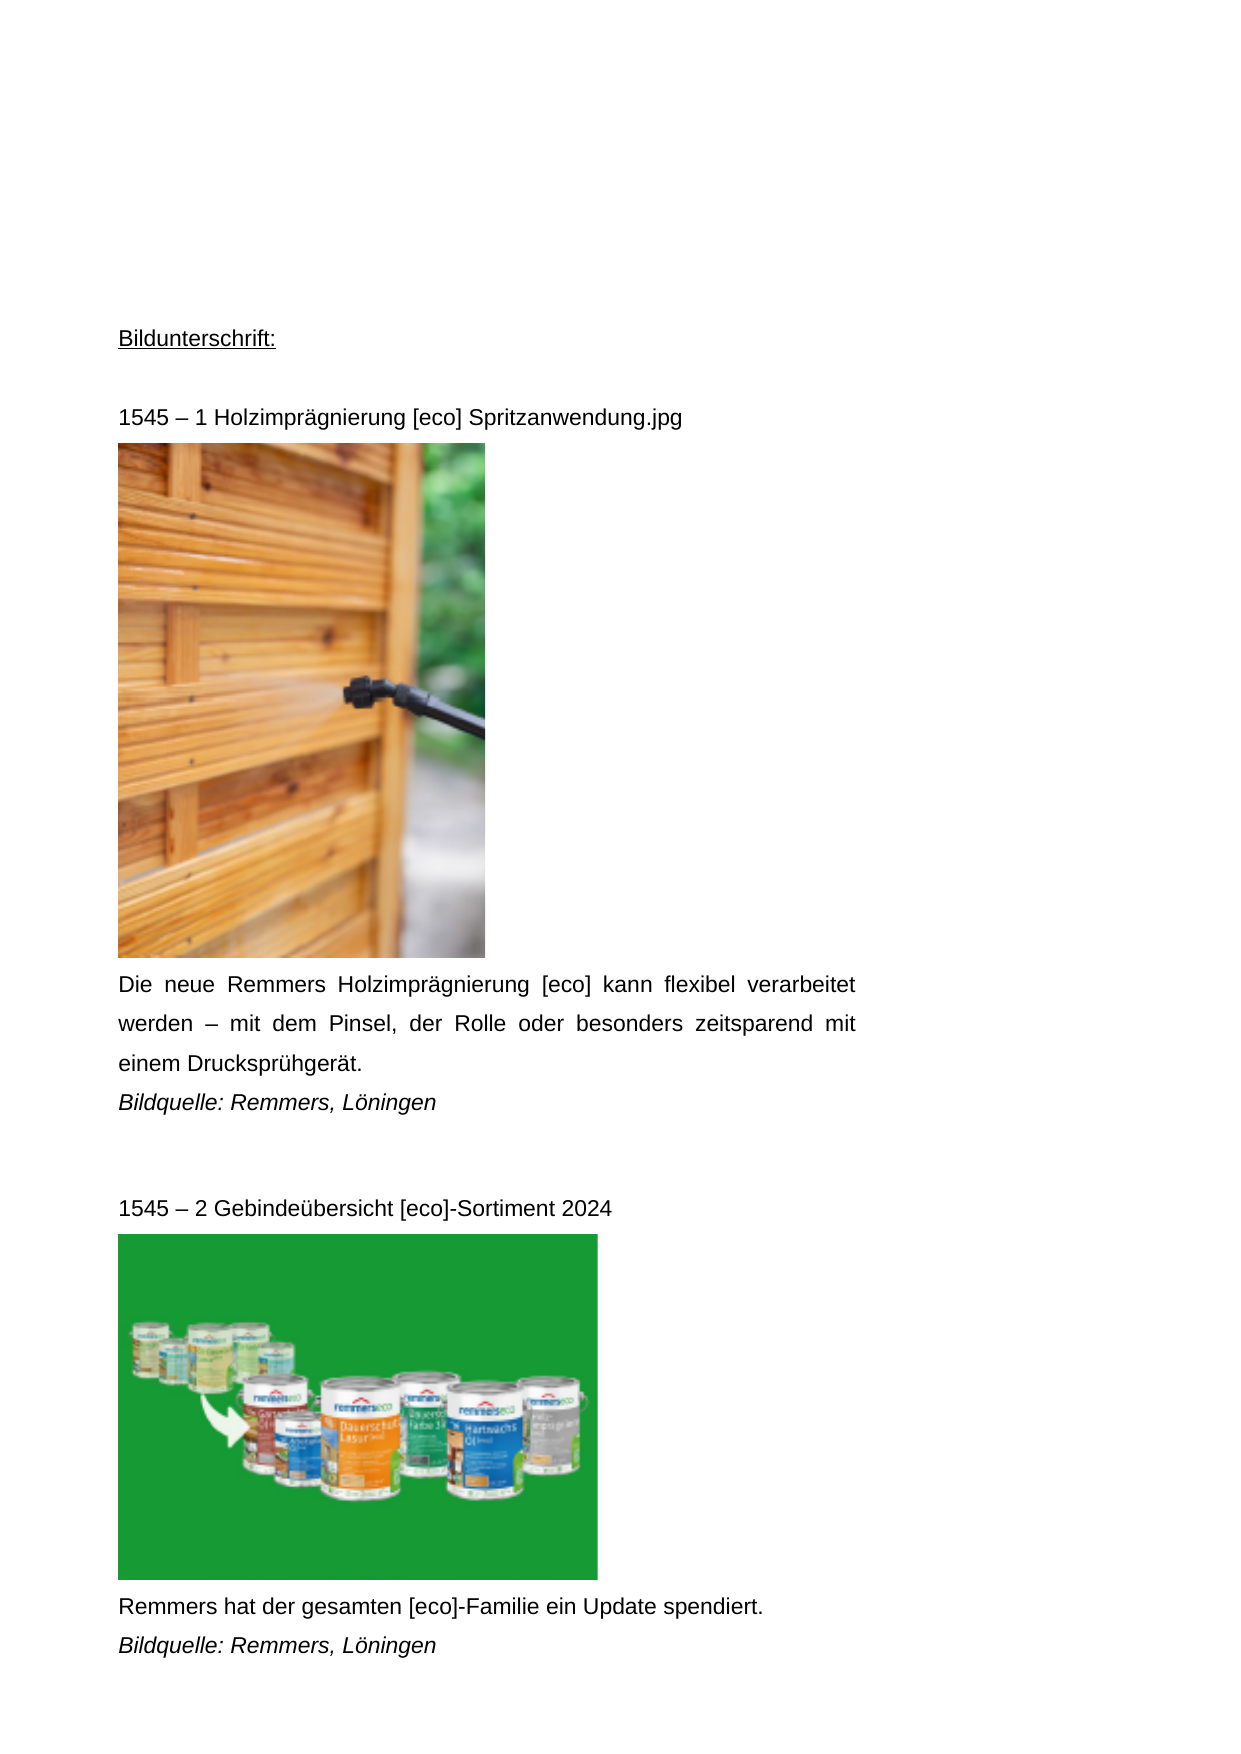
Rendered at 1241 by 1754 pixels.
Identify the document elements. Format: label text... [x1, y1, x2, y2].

text Bildquelle: Remmers, Löningen [118, 1632, 856, 1659]
text Bildunterschrift: [118, 325, 856, 351]
text 1545 – 2 Gebindeübersicht [eco]-Sortiment 2024 [118, 1195, 856, 1221]
text Remmers hat der gesamten [eco]-Familie ein Update spendiert. [118, 1593, 856, 1619]
text 1545 – 1 Holzimprägnierung [eco] Spritzanwendung.jpg [118, 404, 856, 430]
text Bildquelle: Remmers, Löningen [118, 1089, 856, 1116]
text Die neue Remmers Holzimprägnierung [eco] kann flexibel verarbeitet werden – mit dem Pinsel, der Rolle oder besonders zeitsparend mit einem Drucksprühgerät. [118, 971, 856, 1076]
